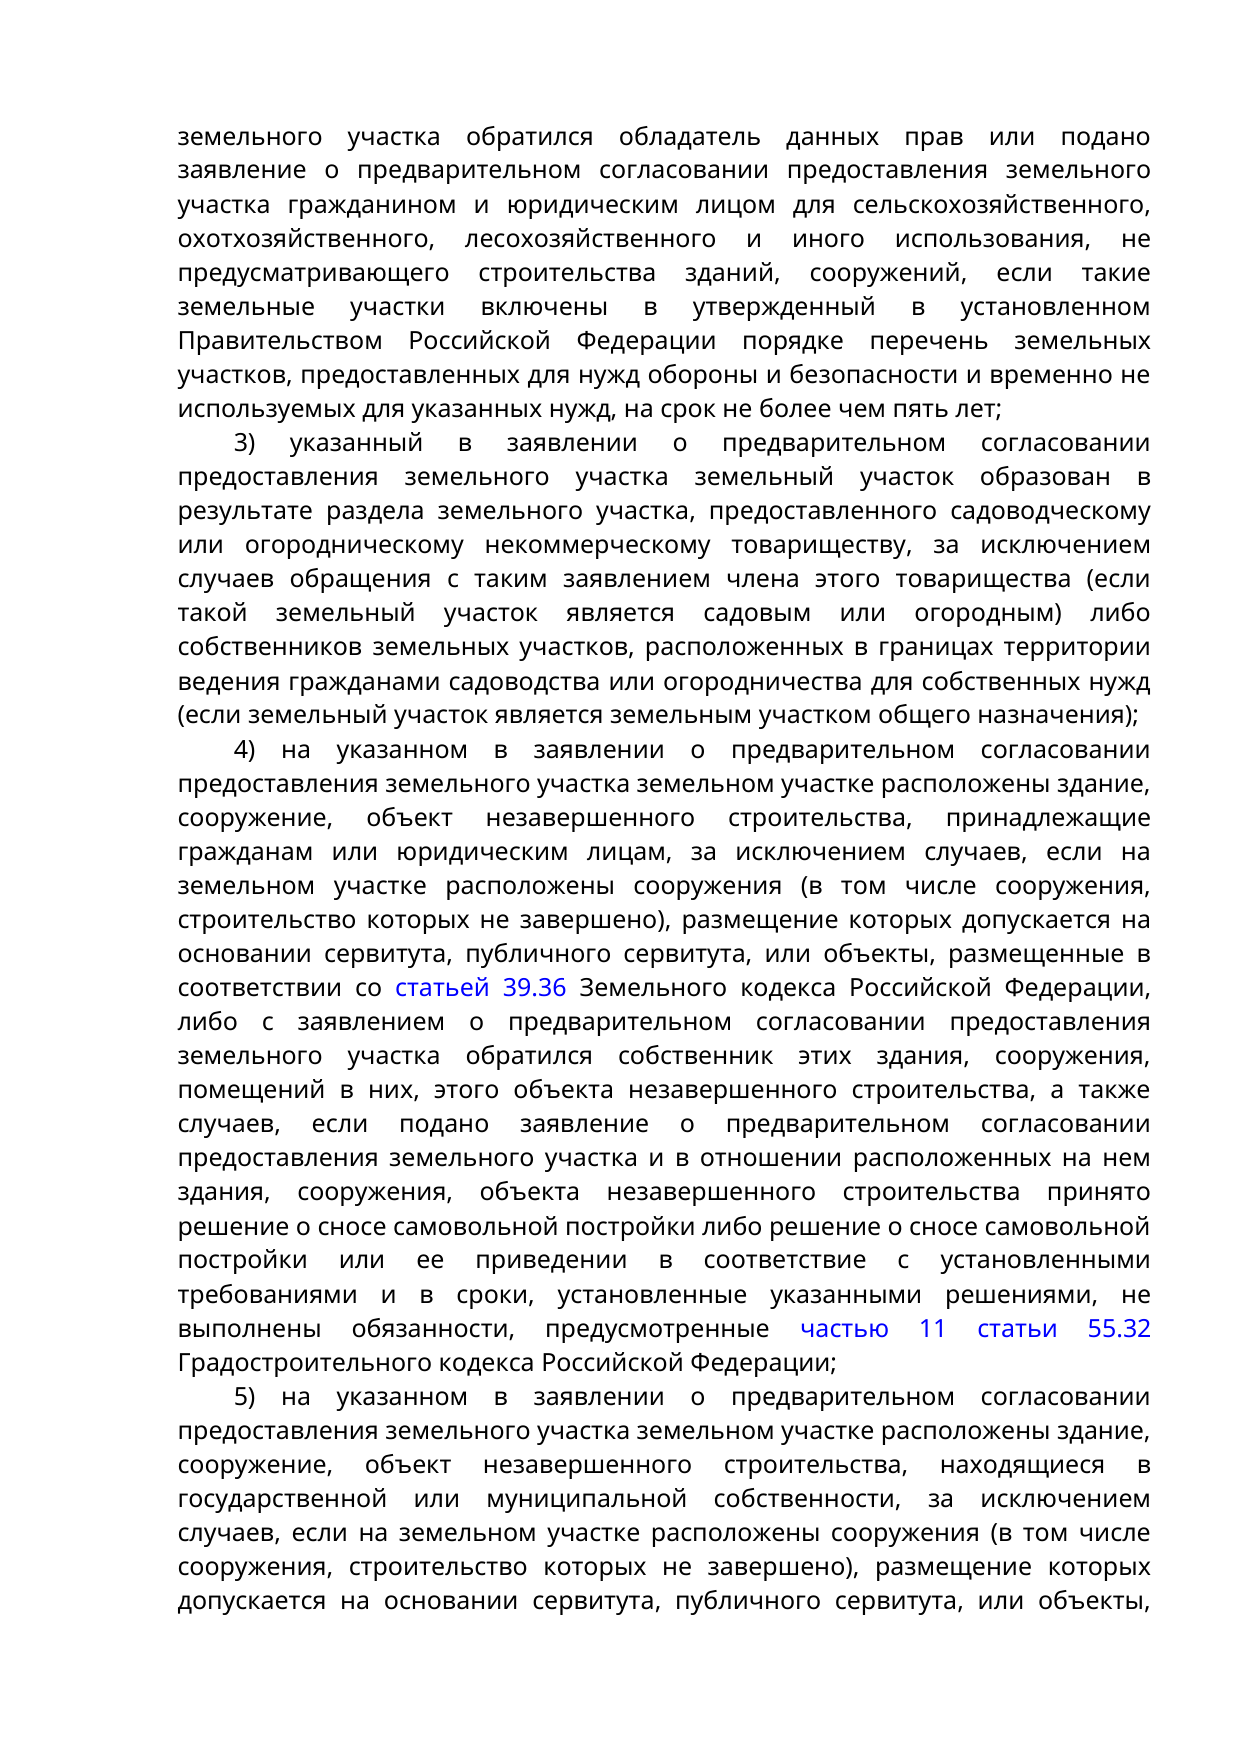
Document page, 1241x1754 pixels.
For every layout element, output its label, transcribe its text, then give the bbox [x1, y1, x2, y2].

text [177, 118, 1152, 425]
text 3) указанный в заявлении о предварительном согласовании предоставления земельного участка земельный участок образован в результате раздела земельного участка, предоставленного садоводческому или огородническому некоммерческому товариществу, за исключением случаев обращения с таким заявлением члена этого товарищества (если такой земельный участок является садовым или огородным) либо собственников земельных участков, расположенных в границах территории ведения гражданами садоводства или огородничества для собственных нужд (если земельный участок является земельным участком общего назначения); [177, 425, 1152, 731]
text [177, 1378, 1152, 1617]
text 4) на указанном в заявлении о предварительном согласовании предоставления земельного участка земельном участке расположены здание, сооружение, объект незавершенного строительства, принадлежащие гражданам или юридическим лицам, за исключением случаев, если на земельном участке расположены сооружения (в том числе сооружения, строительство которых не завершено), размещение которых допускается на основании сервитута, публичного сервитута, или объекты, размещенные в соответствии со статьей 39.36 Земельного кодекса Российской Федерации, либо с заявлением о предварительном согласовании предоставления земельного участка обратился собственник этих здания, сооружения, помещений в них, этого объекта незавершенного строительства, а также случаев, если подано заявление о предварительном согласовании предоставления земельного участка и в отношении расположенных на нем здания, сооружения, объекта незавершенного строительства принято решение о сносе самовольной постройки либо решение о сносе самовольной постройки или ее приведении в соответствие с установленными требованиями и в сроки, установленные указанными решениями, не выполнены обязанности, предусмотренные частью 11 статьи 55.32 Градостроительного кодекса Российской Федерации; [177, 731, 1152, 1378]
